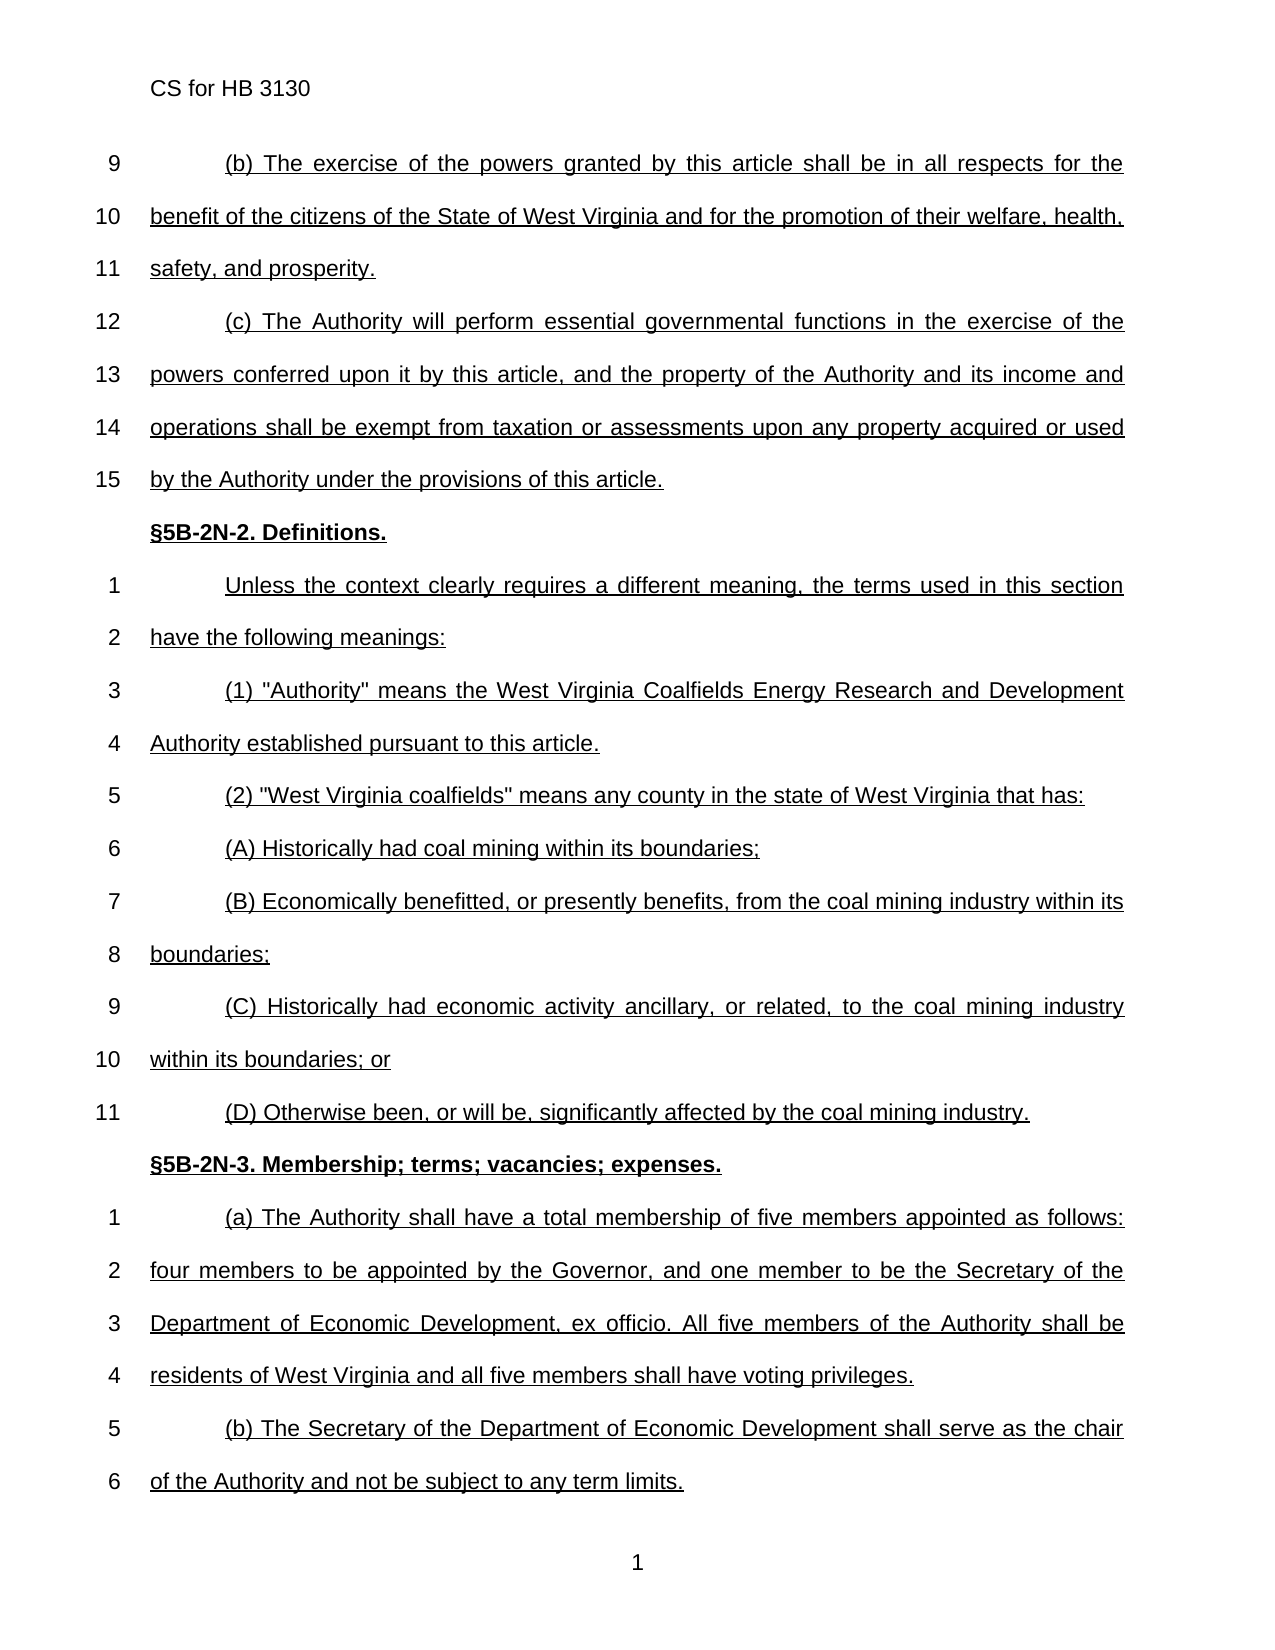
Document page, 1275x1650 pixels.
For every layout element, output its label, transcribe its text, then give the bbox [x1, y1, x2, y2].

text (b) The exercise of the powers granted by this article shall be in all respects for the benefit of the citizens of the State of West Virginia and for the promotion of their welfare, health, safety, and prosperity. [150, 150, 1125, 282]
text (2) "West Virginia coalfields" means any county in the state of West Virginia that has: [150, 782, 1125, 809]
text (c) The Authority will perform essential governmental functions in the exercise of the powers conferred upon it by this article, and the property of the Authority and its income and operations shall be exempt from taxation or assessments upon any property acquired or used by the Authority under the provisions of this article. [150, 308, 1125, 384]
text (a) The Authority shall have a total membership of five members appointed as follows: four members to be appointed by the Governor, and one member to be the Secretary of the Department of Economic Development, ex officio. All five members of the Authority shall be residents of West Virginia and all five members shall have voting privileges. [150, 1204, 1125, 1280]
text (a) The Authority shall have a total membership of five members appointed as follows: four members to be appointed by the Governor, and one member to be the Secretary of the Department of Economic Development, ex officio. All five members of the Authority shall be residents of West Virginia and all five members shall have voting privileges. [150, 1281, 1125, 1332]
text (A) Historically had coal mining within its boundaries; [150, 835, 1125, 862]
text (c) The Authority will perform essential governmental functions in the exercise of the powers conferred upon it by this article, and the property of the Authority and its income and operations shall be exempt from taxation or assessments upon any property acquired or used by the Authority under the provisions of this article. [150, 385, 1125, 436]
subtitle §5B-2N-2. Definitions. [150, 519, 1125, 545]
text (D) Otherwise been, or will be, significantly affected by the coal mining industry. [150, 1099, 1125, 1125]
text (b) The Secretary of the Department of Economic Development shall serve as the chair of the Authority and not be subject to any term limits. [150, 1415, 1125, 1494]
text (C) Historically had economic activity ancillary, or related, to the coal mining industry within its boundaries; or [150, 993, 1125, 1072]
text (a) The Authority shall have a total membership of five members appointed as follows: four members to be appointed by the Governor, and one member to be the Secretary of the Department of Economic Development, ex officio. All five members of the Authority shall be residents of West Virginia and all five members shall have voting privileges. [150, 1334, 1125, 1389]
text Unless the context clearly requires a different meaning, the terms used in this section have the following meanings: [150, 572, 1125, 651]
text (c) The Authority will perform essential governmental functions in the exercise of the powers conferred upon it by this article, and the property of the Authority and its income and operations shall be exempt from taxation or assessments upon any property acquired or used by the Authority under the provisions of this article. [150, 438, 1125, 493]
text (B) Economically benefitted, or presently benefits, from the coal mining industry within its boundaries; [150, 888, 1125, 967]
subtitle §5B-2N-3. Membership; terms; vacancies; expenses. [150, 1151, 1125, 1178]
text (1) "Authority" means the West Virginia Coalfields Energy Research and Development Authority established pursuant to this article. [150, 677, 1125, 756]
